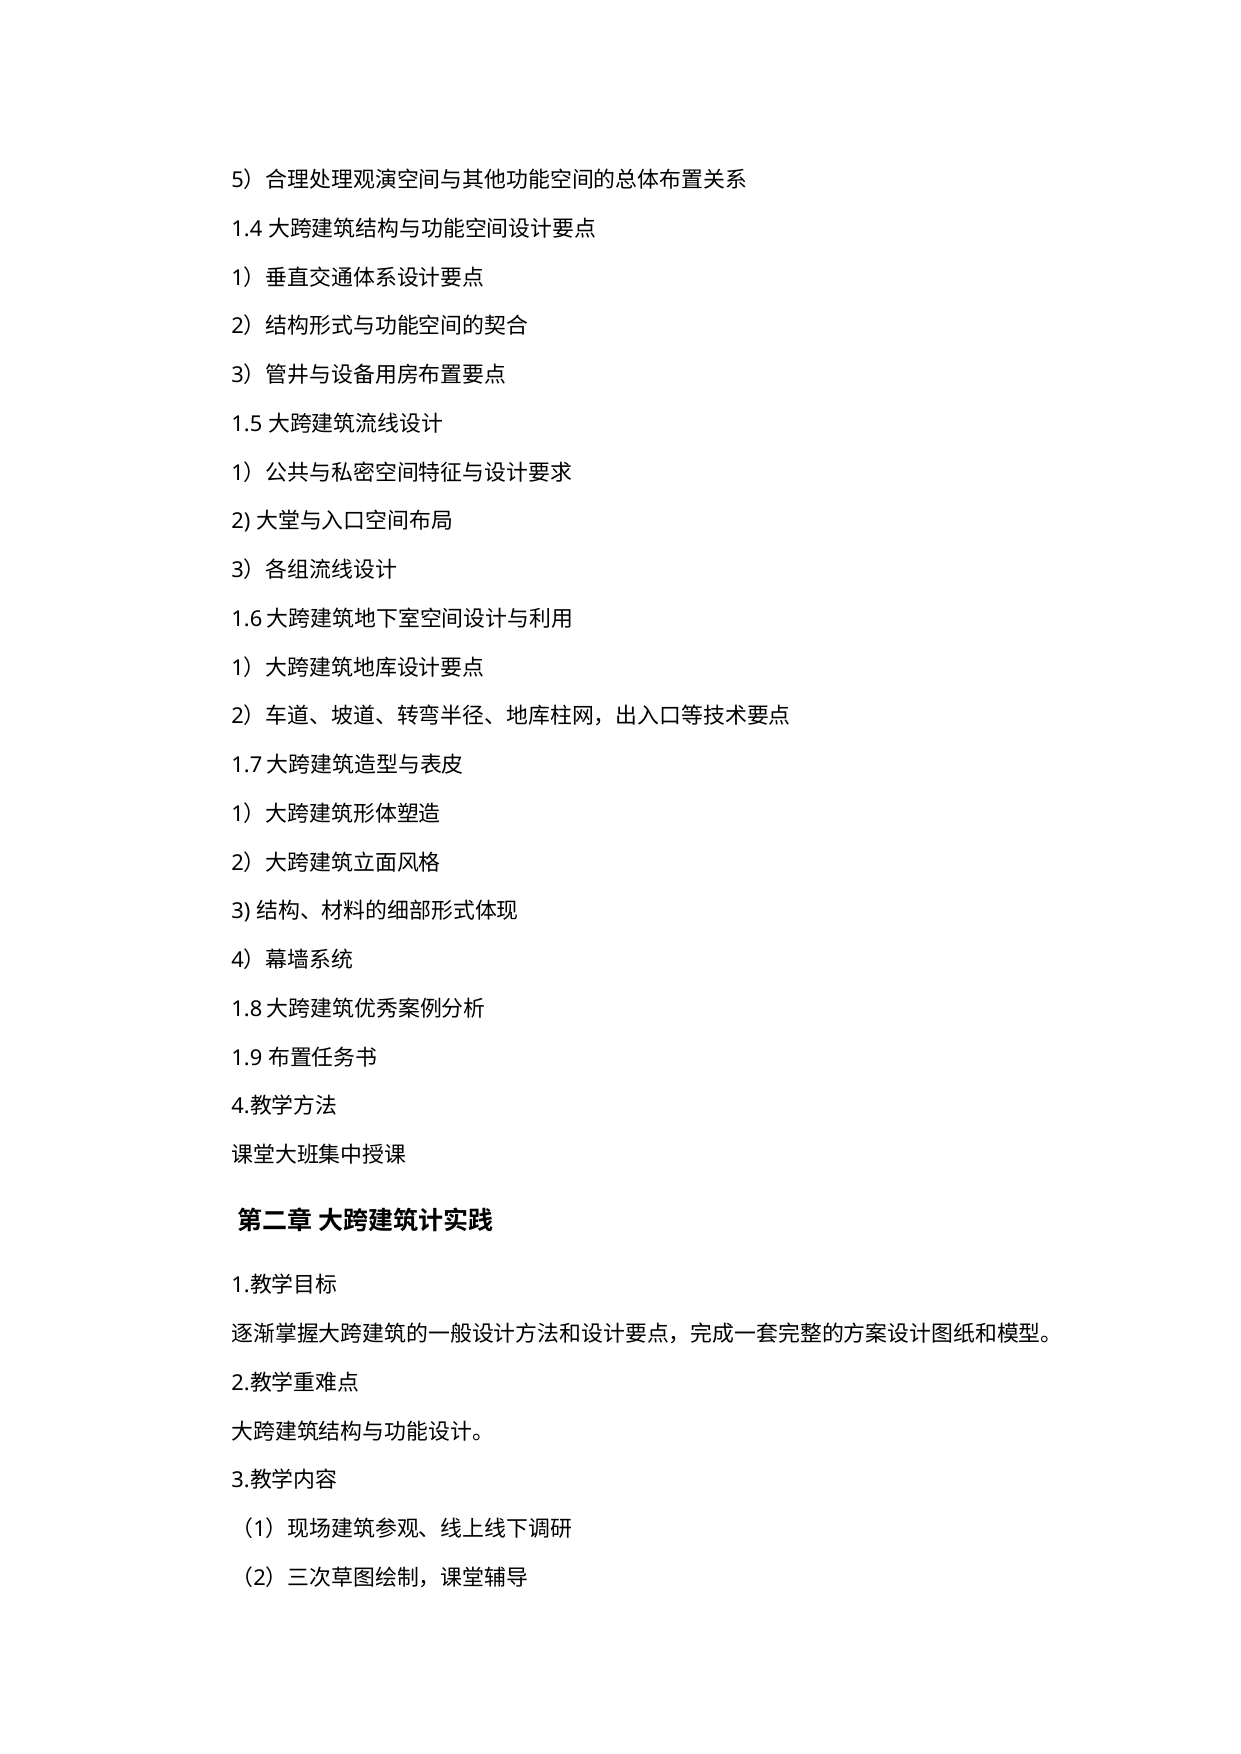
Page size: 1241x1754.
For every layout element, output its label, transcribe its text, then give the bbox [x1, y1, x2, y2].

text 1.6大跨建筑地下室空间设计与利用 [187, 601, 1053, 633]
text 2）大跨建筑立面风格 [187, 844, 1053, 877]
text 1.4 大跨建筑结构与功能空间设计要点 [187, 211, 1053, 243]
text 逐渐掌握大跨建筑的一般设计方法和设计要点，完成一套完整的方案设计图纸和模型。 [187, 1316, 1053, 1348]
text 4）幕墙系统 [187, 942, 1053, 974]
text 1.9 布置任务书 [187, 1039, 1053, 1072]
text 课堂大班集中授课 [187, 1137, 1053, 1169]
text 3）各组流线设计 [187, 552, 1053, 584]
text 1.5 大跨建筑流线设计 [187, 406, 1053, 438]
text 2）车道、坡道、转弯半径、地库柱网，出入口等技术要点 [187, 698, 1053, 731]
text 1）大跨建筑地库设计要点 [187, 649, 1053, 682]
text 1.7大跨建筑造型与表皮 [187, 747, 1053, 779]
text 1）垂直交通体系设计要点 [187, 259, 1053, 292]
text 1）公共与私密空间特征与设计要求 [187, 454, 1053, 487]
text （1）现场建筑参观、线上线下调研 [187, 1511, 1053, 1543]
text 大跨建筑结构与功能设计。 [187, 1413, 1053, 1446]
text 3）管井与设备用房布置要点 [187, 357, 1053, 389]
text 2）结构形式与功能空间的契合 [187, 308, 1053, 341]
text 第二章 大跨建筑计实践 [187, 1186, 1053, 1251]
text 1）大跨建筑形体塑造 [187, 796, 1053, 828]
text 5）合理处理观演空间与其他功能空间的总体布置关系 [187, 162, 1053, 194]
text 2.教学重难点 [187, 1364, 1053, 1397]
text 1.8大跨建筑优秀案例分析 [187, 991, 1053, 1023]
text 4.教学方法 [187, 1088, 1053, 1121]
text 2) 大堂与入口空间布局 [187, 503, 1053, 536]
text 3) 结构、材料的细部形式体现 [187, 893, 1053, 926]
text 3.教学内容 [187, 1462, 1053, 1494]
text 1.教学目标 [187, 1267, 1053, 1299]
text （2）三次草图绘制，课堂辅导 [187, 1559, 1053, 1592]
